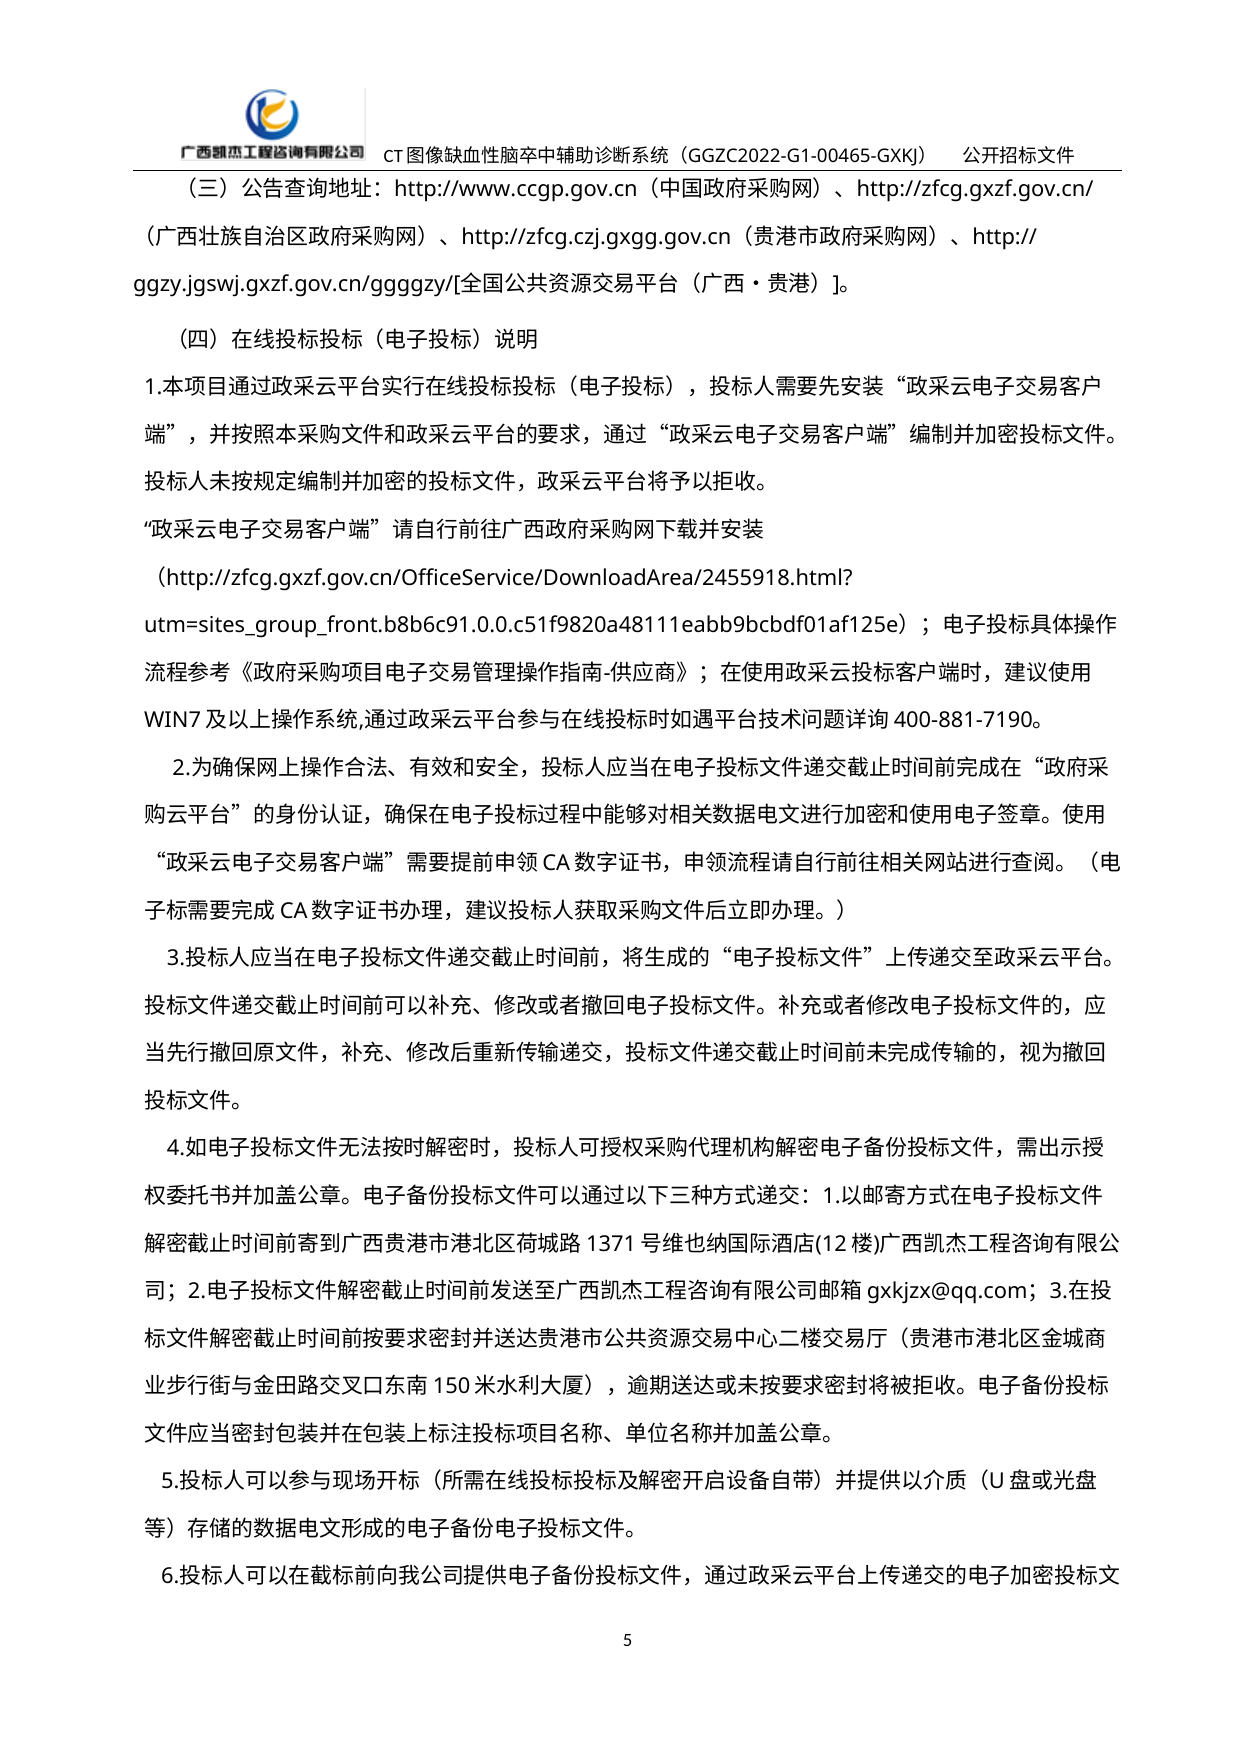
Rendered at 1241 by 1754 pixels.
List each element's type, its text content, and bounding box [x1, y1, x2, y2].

text （三）公告查询地址：http://www.ccgp.gov.cn（中国政府采购网）、http://zfcg.gxzf.gov.cn/（广西壮族自治区政府采购网）、http://zfcg.czj.gxgg.gov.cn（贵港市政府采购网）、http://ggzy.jgswj.gxzf.gov.cn/ggggzy/[全国公共资源交易平台（广西•贵港）]。 [133, 171, 1122, 298]
picture [180, 88, 367, 162]
